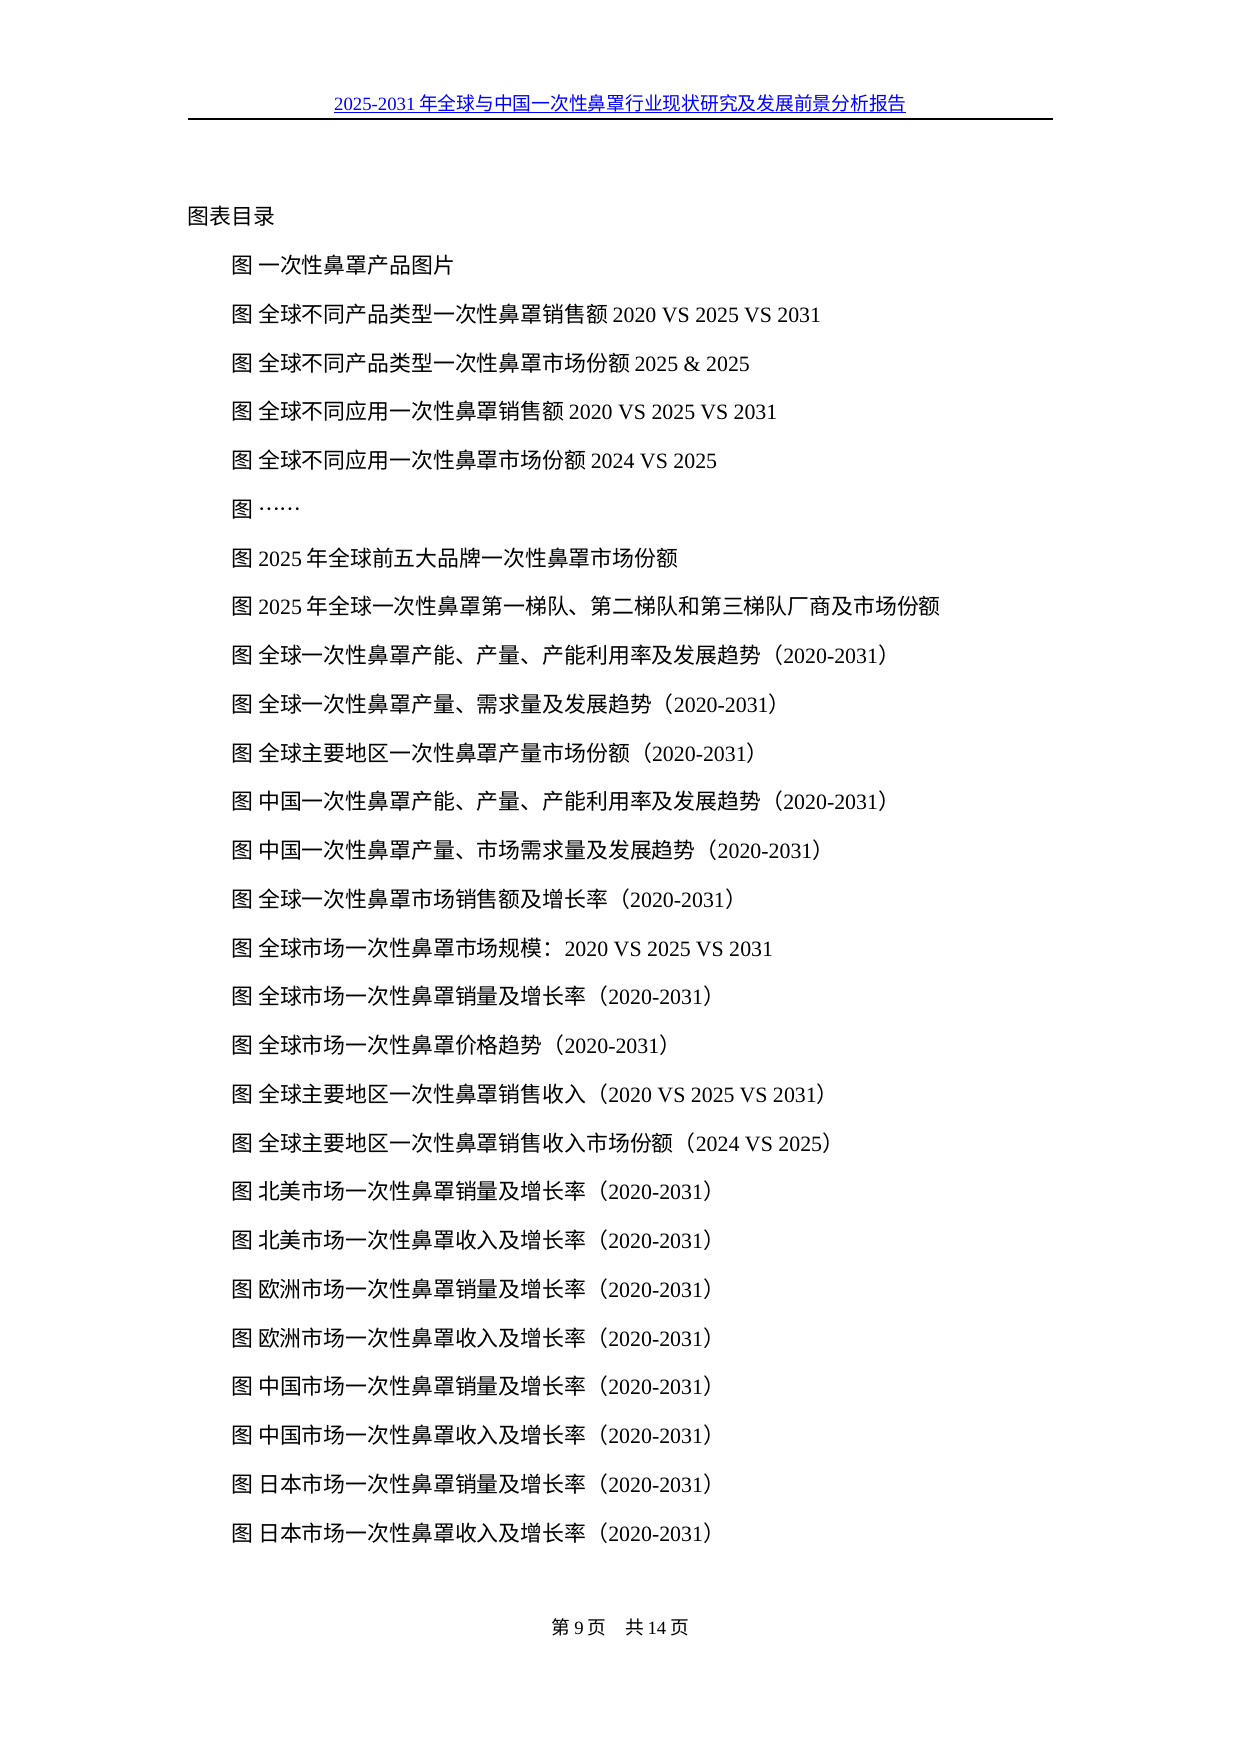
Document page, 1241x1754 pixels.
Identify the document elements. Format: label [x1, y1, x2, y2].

text [187, 150, 1053, 1548]
